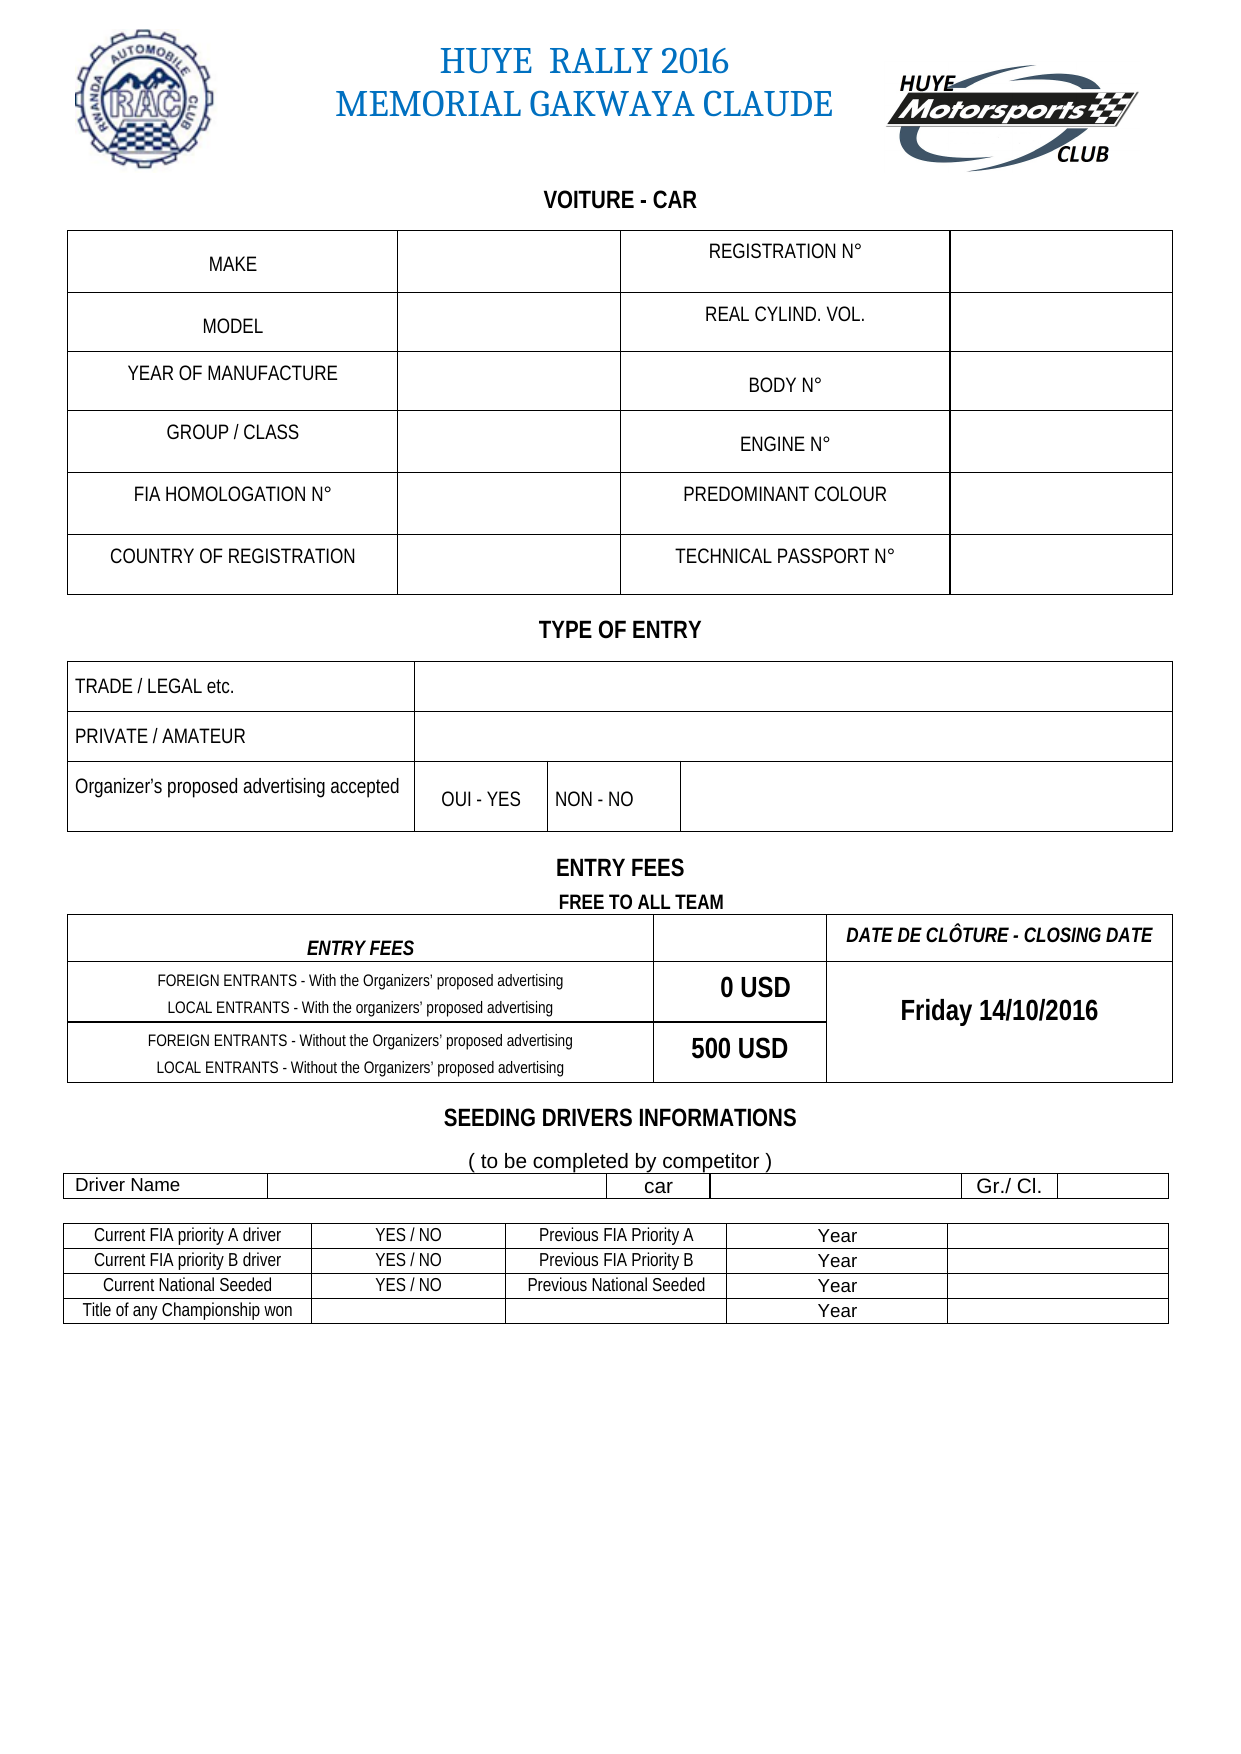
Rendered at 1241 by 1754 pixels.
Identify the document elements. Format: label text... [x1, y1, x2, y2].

table_cell [398, 293, 620, 351]
table_cell Title of any Championship won [64, 1299, 311, 1323]
table_header Previous FIA Priority A [506, 1224, 726, 1248]
table_cell [415, 712, 1172, 761]
table_cell BODY N° [621, 352, 949, 410]
table_cell Previous FIA Priority B [506, 1249, 726, 1273]
table_header Driver Name [64, 1174, 267, 1198]
table_cell 0 USD [654, 962, 826, 1021]
table_cell [948, 1249, 1168, 1273]
table_header [951, 231, 1172, 292]
table_cell FOREIGN ENTRANTS - Without the Organizers’ proposed advertising LOCAL ENTRANTS - Without the Organizers’ proposed advertising [68, 1023, 653, 1082]
table_cell [398, 411, 620, 472]
table_cell FOREIGN ENTRANTS - With the Organizers’ proposed advertising LOCAL ENTRANTS - With the organizers’ proposed advertising [68, 962, 653, 1021]
text ( to be completed by competitor ) [75, 1149, 1165, 1173]
text FREE TO ALL TEAM [112, 890, 1165, 914]
table_cell MODEL [68, 293, 397, 351]
table_cell OUI - YES [415, 762, 547, 831]
table_cell TECHNICAL PASSPORT N° [621, 535, 949, 593]
table_header car [607, 1174, 709, 1198]
subtitle SEEDING DRIVERS INFORMATIONS [75, 1103, 1165, 1132]
table_cell [951, 352, 1172, 410]
table_cell [951, 293, 1172, 351]
table_cell Current FIA priority B driver [64, 1249, 311, 1273]
table_header REGISTRATION N° [621, 231, 949, 292]
table_cell [312, 1299, 505, 1323]
table_cell PRIVATE / AMATEUR [68, 712, 414, 761]
table_header [398, 231, 620, 292]
table_header Current FIA priority A driver [64, 1224, 311, 1248]
subtitle ENTRY FEES [75, 853, 1165, 882]
table_header ENTRY FEES [68, 915, 653, 961]
table_header [268, 1174, 606, 1198]
table_cell [951, 411, 1172, 472]
table_cell ENGINE N° [621, 411, 949, 472]
subtitle TYPE OF ENTRY [75, 615, 1165, 644]
table_cell [398, 473, 620, 534]
table_cell NON - NO [548, 762, 680, 831]
table_cell COUNTRY OF REGISTRATION [68, 535, 397, 593]
table_cell Year [727, 1274, 947, 1298]
table_header [948, 1224, 1168, 1248]
table_header YES / NO [312, 1224, 505, 1248]
table_cell [681, 762, 1172, 831]
table_header MAKE [68, 231, 397, 292]
table_cell [951, 473, 1172, 534]
table_header [654, 915, 826, 961]
table_header Year [727, 1224, 947, 1248]
table_cell YEAR OF MANUFACTURE [68, 352, 397, 410]
table_cell PREDOMINANT COLOUR [621, 473, 949, 534]
table_cell [948, 1299, 1168, 1323]
table_header DATE DE CLÔTURE - CLOSING DATE [827, 915, 1172, 961]
table_cell Current National Seeded [64, 1274, 311, 1298]
table_cell Year [727, 1249, 947, 1273]
table_cell [951, 535, 1172, 593]
table_cell Previous National Seeded [506, 1274, 726, 1298]
table_header Gr./ Cl. [962, 1174, 1057, 1198]
table_cell [506, 1299, 726, 1323]
table_cell YES / NO [312, 1249, 505, 1273]
table_header TRADE / LEGAL etc. [68, 662, 414, 711]
table_cell Organizer’s proposed advertising accepted [68, 762, 414, 831]
table_cell Year [727, 1299, 947, 1323]
table_cell Friday 14/10/2016 [827, 962, 1172, 1082]
picture [75, 29, 218, 173]
subtitle VOITURE - CAR [75, 185, 1165, 213]
table_cell GROUP / CLASS [68, 411, 397, 472]
table_cell YES / NO [312, 1274, 505, 1298]
table_header [1058, 1174, 1168, 1198]
table_cell REAL CYLIND. VOL. [621, 293, 949, 351]
table_cell [948, 1274, 1168, 1298]
picture [884, 61, 1141, 173]
table_cell [398, 535, 620, 593]
table_header [711, 1174, 961, 1198]
table_header [415, 662, 1172, 711]
table_cell 500 USD [654, 1023, 826, 1082]
table_cell FIA HOMOLOGATION N° [68, 473, 397, 534]
table_cell [398, 352, 620, 410]
